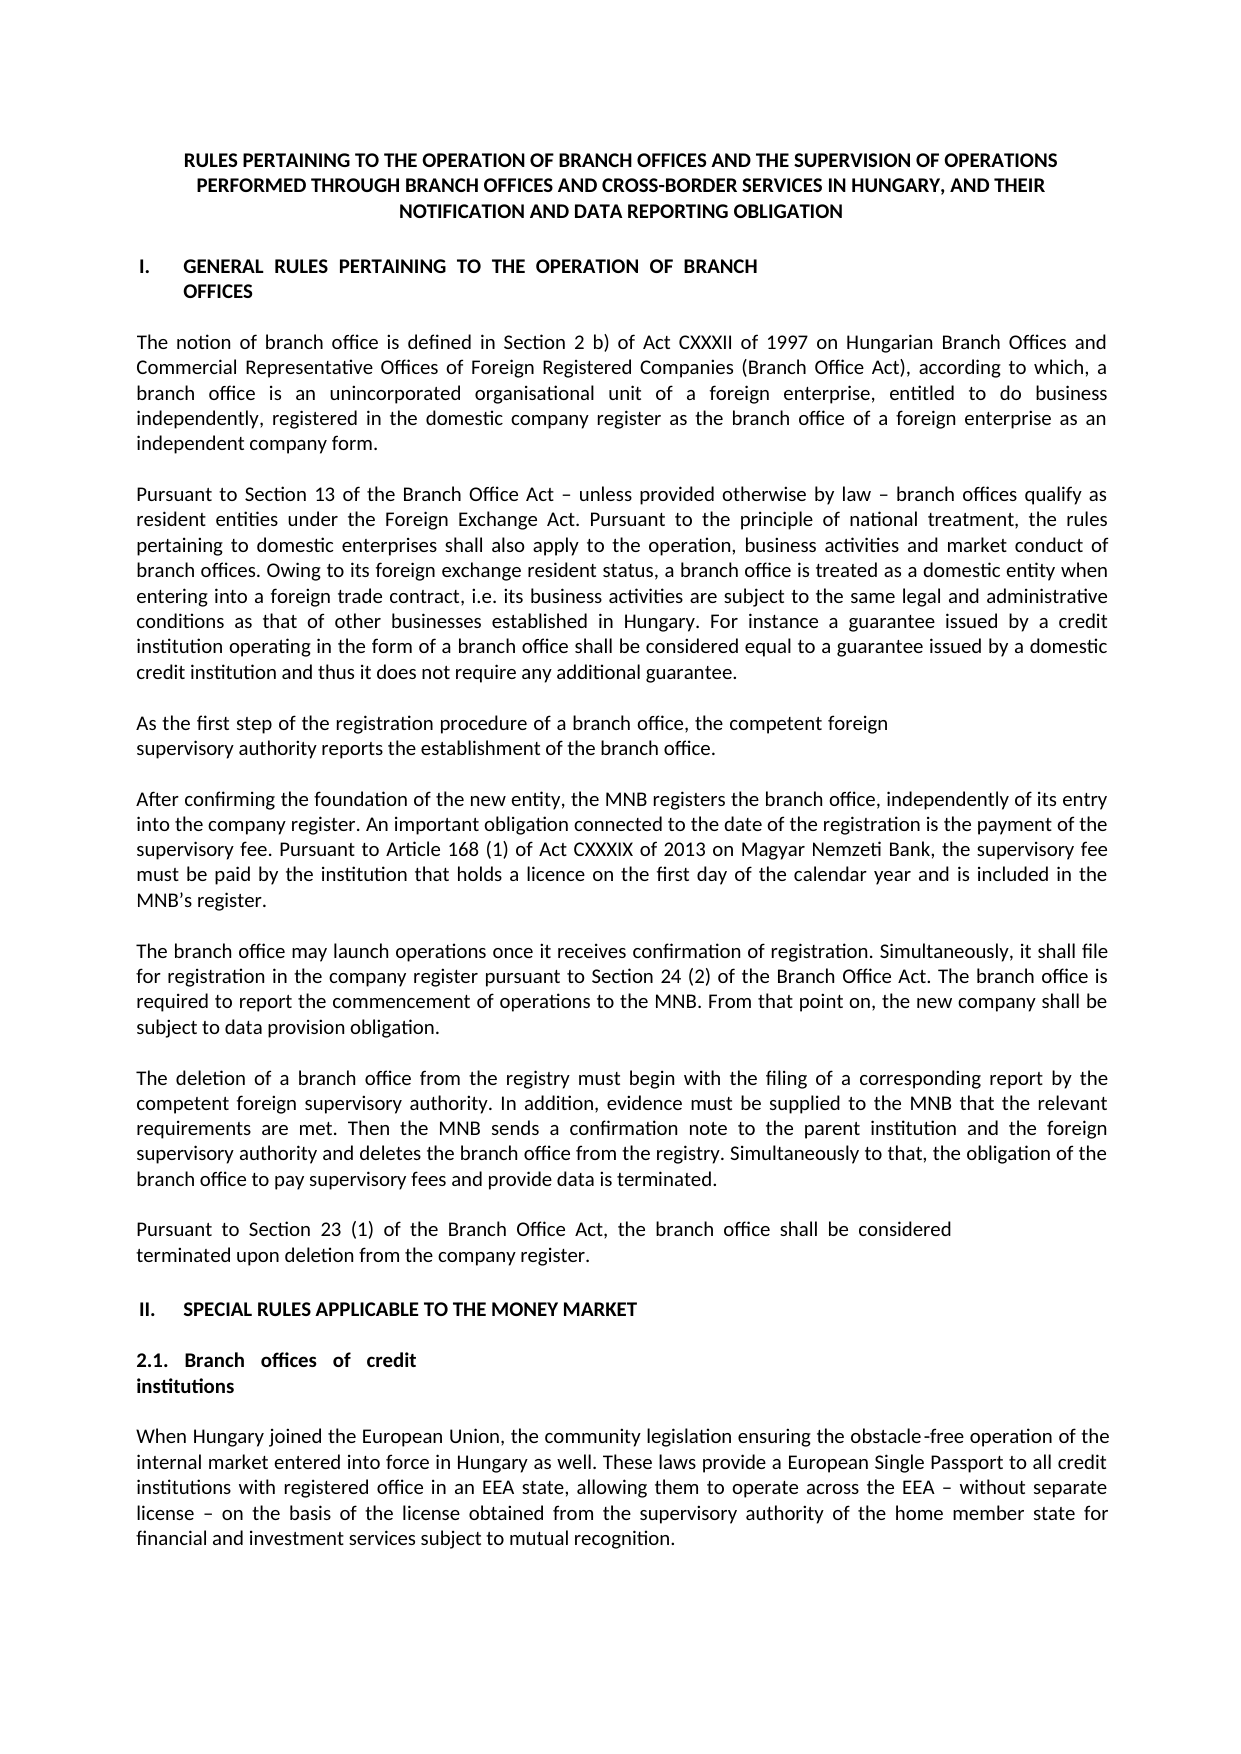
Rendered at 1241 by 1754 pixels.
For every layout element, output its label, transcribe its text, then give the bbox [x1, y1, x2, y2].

text The notion of branch office is defined in Section 2 b) of Act CXXXII of 1997 on Hungarian Branch Offices and Commercial Representative Offices of Foreign Registered Companies (Branch Office Act), according to which, a branch office is an unincorporated organisational unit of a foreign enterprise, entitled to do business independently, registered in the domestic company register as the branch office of a foreign enterprise as an independent company form. [136, 330, 1109, 456]
list SPECIAL RULES APPLICABLE TO THE MONEY MARKET [139, 1296, 1025, 1322]
text When Hungary joined the European Union, the community legislation ensuring the obstacle-free operation of the internal market entered into force in Hungary as well. These laws provide a European Single Passport to all credit institutions with registered office in an EEA state, allowing them to operate across the EEA – without separate license – on the basis of the license obtained from the supervisory authority of the home member state for financial and investment services subject to mutual recognition. [136, 1424, 1110, 1551]
list GENERAL RULES PERTAINING TO THE OPERATION OF BRANCH OFFICES [139, 253, 759, 304]
text As the first step of the registration procedure of a branch office, the competent foreign supervisory authority reports the establishment of the branch office. [136, 710, 891, 761]
text Pursuant to Section 13 of the Branch Office Act – unless provided otherwise by law – branch offices qualify as resident entities under the Foreign Exchange Act. Pursuant to the principle of national treatment, the rules pertaining to domestic enterprises shall also apply to the operation, business activities and market conduct of branch offices. Owing to its foreign exchange resident status, a branch office is treated as a domestic entity when entering into a foreign trade contract, i.e. its business activities are subject to the same legal and administrative conditions as that of other businesses established in Hungary. For instance a guarantee issued by a credit institution operating in the form of a branch office shall be considered equal to a guarantee issued by a domestic credit institution and thus it does not require any additional guarantee. [136, 481, 1110, 684]
text RULES PERTAINING TO THE OPERATION OF BRANCH OFFICES AND THE SUPERVISION OF OPERATIONS PERFORMED THROUGH BRANCH OFFICES AND CROSS-BORDER SERVICES IN HUNGARY, AND THEIR NOTIFICATION AND DATA REPORTING OBLIGATION [149, 148, 1093, 223]
text The branch office may launch operations once it receives confirmation of registration. Simultaneously, it shall file for registration in the company register pursuant to Section 24 (2) of the Branch Office Act. The branch office is required to report the commencement of operations to the MNB. From that point on, the new company shall be subject to data provision obligation. [136, 938, 1110, 1039]
text After confirming the foundation of the new entity, the MNB registers the branch office, independently of its entry into the company register. An important obligation connected to the date of the registration is the payment of the supervisory fee. Pursuant to Article 168 (1) of Act CXXXIX of 2013 on Magyar Nemzeti Bank, the supervisory fee must be paid by the institution that holds a licence on the first day of the calendar year and is included in the MNB’s register. [136, 786, 1110, 912]
text The deletion of a branch office from the registry must begin with the filing of a corresponding report by the competent foreign supervisory authority. In addition, evidence must be supplied to the MNB that the relevant requirements are met. Then the MNB sends a confirmation note to the parent institution and the foreign supervisory authority and deletes the branch office from the registry. Simultaneously to that, the obligation of the branch office to pay supervisory fees and provide data is terminated. [136, 1065, 1110, 1191]
text Pursuant to Section 23 (1) of the Branch Office Act, the branch office shall be considered terminated upon deletion from the company register. [136, 1216, 954, 1267]
text 2.1. Branch offices of credit institutions [136, 1347, 417, 1398]
